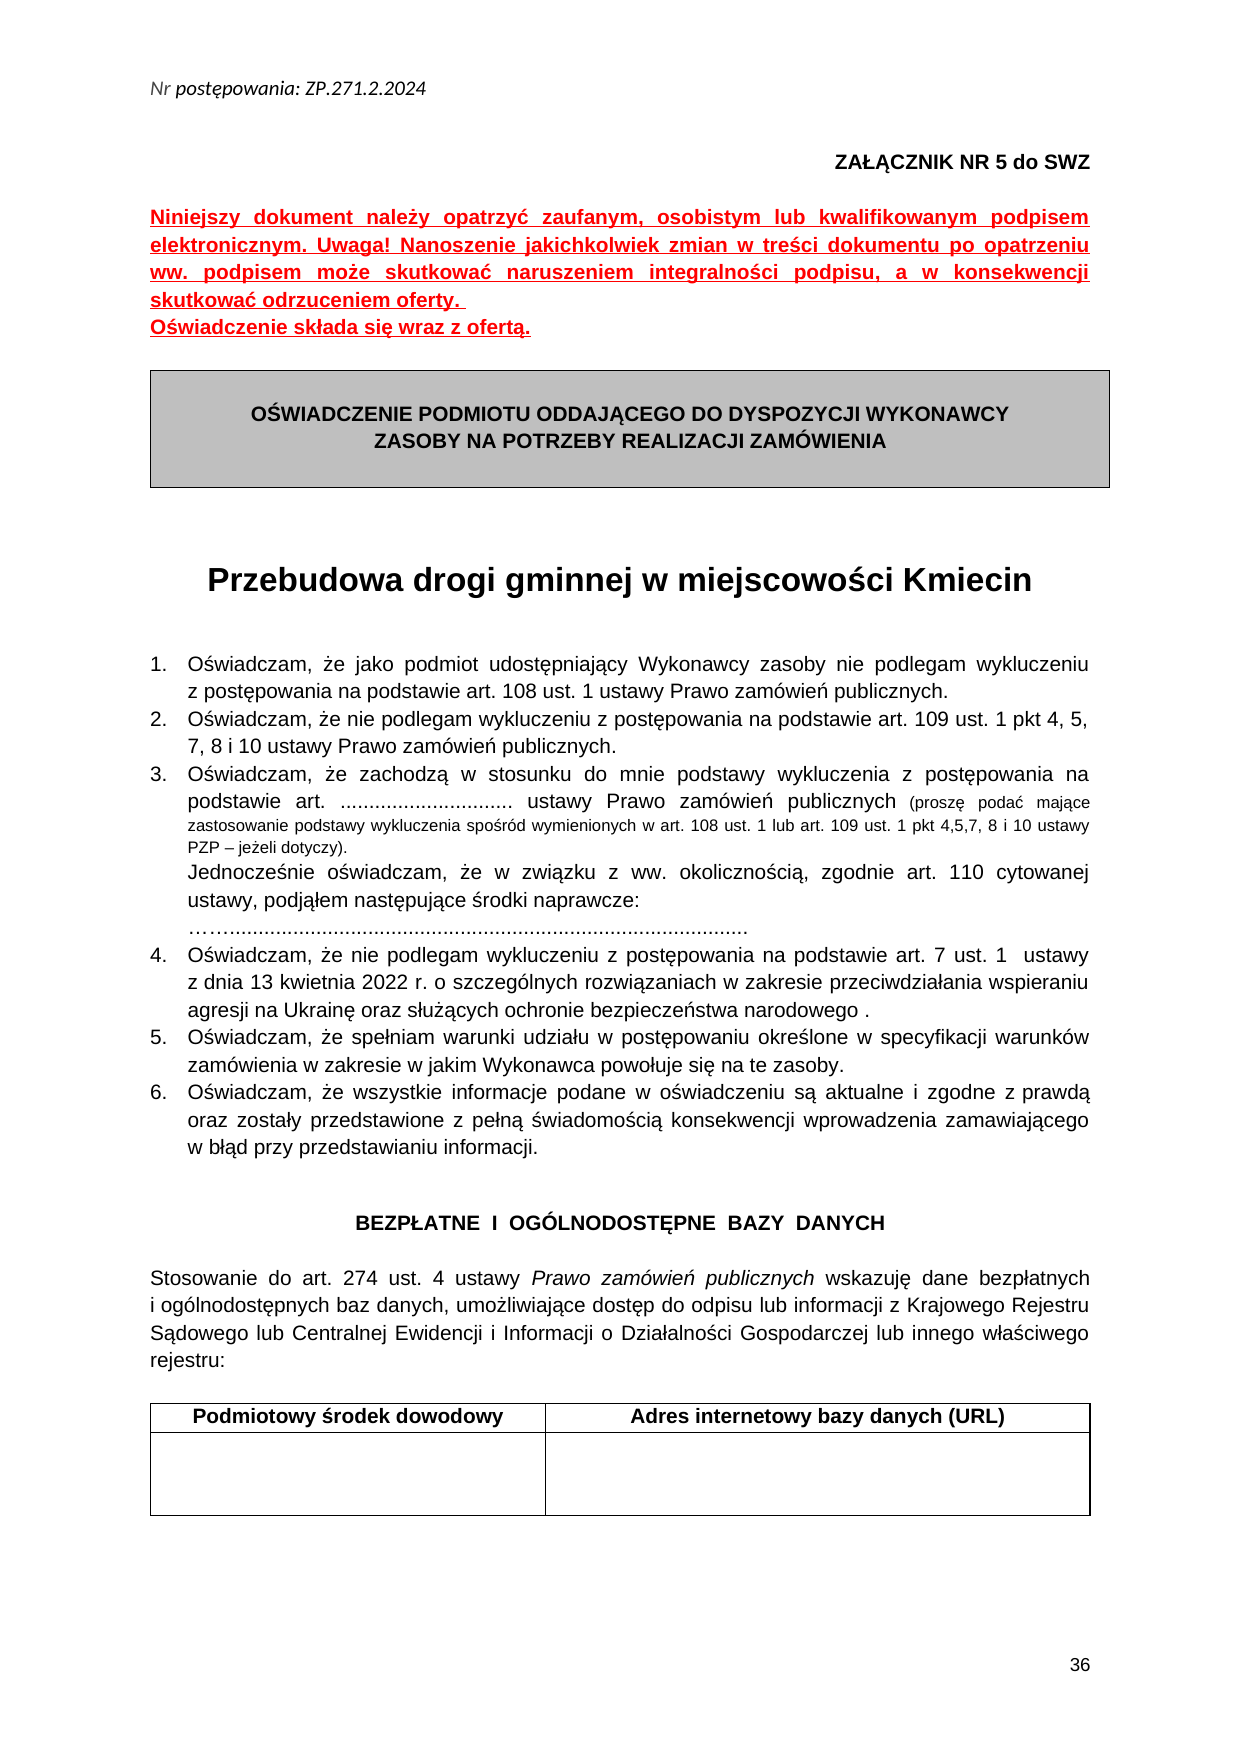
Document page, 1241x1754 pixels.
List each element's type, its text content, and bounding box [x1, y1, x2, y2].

table_header Adres internetowy bazy danych (URL) [546, 1404, 1089, 1432]
text Przebudowa drogi gminnej w miejscowości Kmiecin [150, 560, 1090, 598]
text ZAŁĄCZNIK NR 5 do SWZ [150, 150, 1090, 174]
text Stosowanie do art. 274 ust. 4 ustawy Prawo zamówień publicznych wskazuję dane bezpłatnych i ogólnodostępnych baz danych, umożliwiające dostęp do odpisu lub informacji z Krajowego Rejestru Sądowego lub Centralnej Ewidencji i Informacji o Działalności Gospodarczej lub innego właściwego rejestru: [150, 1266, 1090, 1372]
list Oświadczam, że spełniam warunki udziału w postępowaniu określone w specyfikacji warunków zamówienia w zakresie w jakim Wykonawca powołuje się na te zasoby. [150, 1025, 1090, 1076]
table_cell [151, 1433, 545, 1515]
table_header Podmiotowy środek dowodowy [151, 1404, 545, 1432]
table_header OŚWIADCZENIE PODMIOTU ODDAJĄCEGO DO DYSPOZYCJI WYKONAWCY ZASOBY NA POTRZEBY REALIZACJI ZAMÓWIENIA [151, 371, 1109, 487]
text Niniejszy dokument należy opatrzyć zaufanym, osobistym lub kwalifikowanym podpisem elektronicznym. Uwaga! Nanoszenie jakichkolwiek zmian w treści dokumentu po opatrzeniu ww. podpisem może skutkować naruszeniem integralności podpisu, a w konsekwencji skutkować odrzuceniem oferty. [150, 282, 1090, 311]
list Oświadczam, że nie podlegam wykluczeniu z postępowania na podstawie art. 7 ust. 1 ustawy z dnia 13 kwietnia 2022 r. o szczególnych rozwiązaniach w zakresie przeciwdziałania wspieraniu agresji na Ukrainę oraz służących ochronie bezpieczeństwa narodowego . [150, 942, 1090, 1021]
text Niniejszy dokument należy opatrzyć zaufanym, osobistym lub kwalifikowanym podpisem elektronicznym. Uwaga! Nanoszenie jakichkolwiek zmian w treści dokumentu po opatrzeniu ww. podpisem może skutkować naruszeniem integralności podpisu, a w konsekwencji skutkować odrzuceniem oferty. [150, 227, 1090, 253]
list Oświadczam, że jako podmiot udostępniający Wykonawcy zasoby nie podlegam wykluczeniu z postępowania na podstawie art. 108 ust. 1 ustawy Prawo zamówień publicznych. [150, 652, 1090, 703]
text Niniejszy dokument należy opatrzyć zaufanym, osobistym lub kwalifikowanym podpisem elektronicznym. Uwaga! Nanoszenie jakichkolwiek zmian w treści dokumentu po opatrzeniu ww. podpisem może skutkować naruszeniem integralności podpisu, a w konsekwencji skutkować odrzuceniem oferty. [150, 205, 1090, 226]
text Niniejszy dokument należy opatrzyć zaufanym, osobistym lub kwalifikowanym podpisem elektronicznym. Uwaga! Nanoszenie jakichkolwiek zmian w treści dokumentu po opatrzeniu ww. podpisem może skutkować naruszeniem integralności podpisu, a w konsekwencji skutkować odrzuceniem oferty. [150, 254, 1090, 281]
list …….......................................................................................... [187, 915, 1090, 939]
table_cell [546, 1433, 1089, 1515]
text Oświadczenie składa się wraz z ofertą. [150, 315, 1090, 339]
list Oświadczam, że wszystkie informacje podane w oświadczeniu są aktualne i zgodne z prawdą oraz zostały przedstawione z pełną świadomością konsekwencji wprowadzenia zamawiającego w błąd przy przedstawianiu informacji. [150, 1080, 1090, 1159]
list Jednocześnie oświadczam, że w związku z ww. okolicznością, zgodnie art. 110 cytowanej ustawy, podjąłem następujące środki naprawcze: [187, 860, 1090, 911]
list Oświadczam, że zachodzą w stosunku do mnie podstawy wykluczenia z postępowania na podstawie art. .............................. ustawy Prawo zamówień publicznych (proszę podać mające zastosowanie podstawy wykluczenia spośród wymienionych w art. 108 ust. 1 lub art. 109 ust. 1 pkt 4,5,7, 8 i 10 ustawy PZP – jeżeli dotyczy). [150, 762, 1090, 857]
list Oświadczam, że nie podlegam wykluczeniu z postępowania na podstawie art. 109 ust. 1 pkt 4, 5, 7, 8 i 10 ustawy Prawo zamówień publicznych. [150, 707, 1090, 758]
text BEZPŁATNE I OGÓLNODOSTĘPNE BAZY DANYCH [150, 1211, 1090, 1235]
